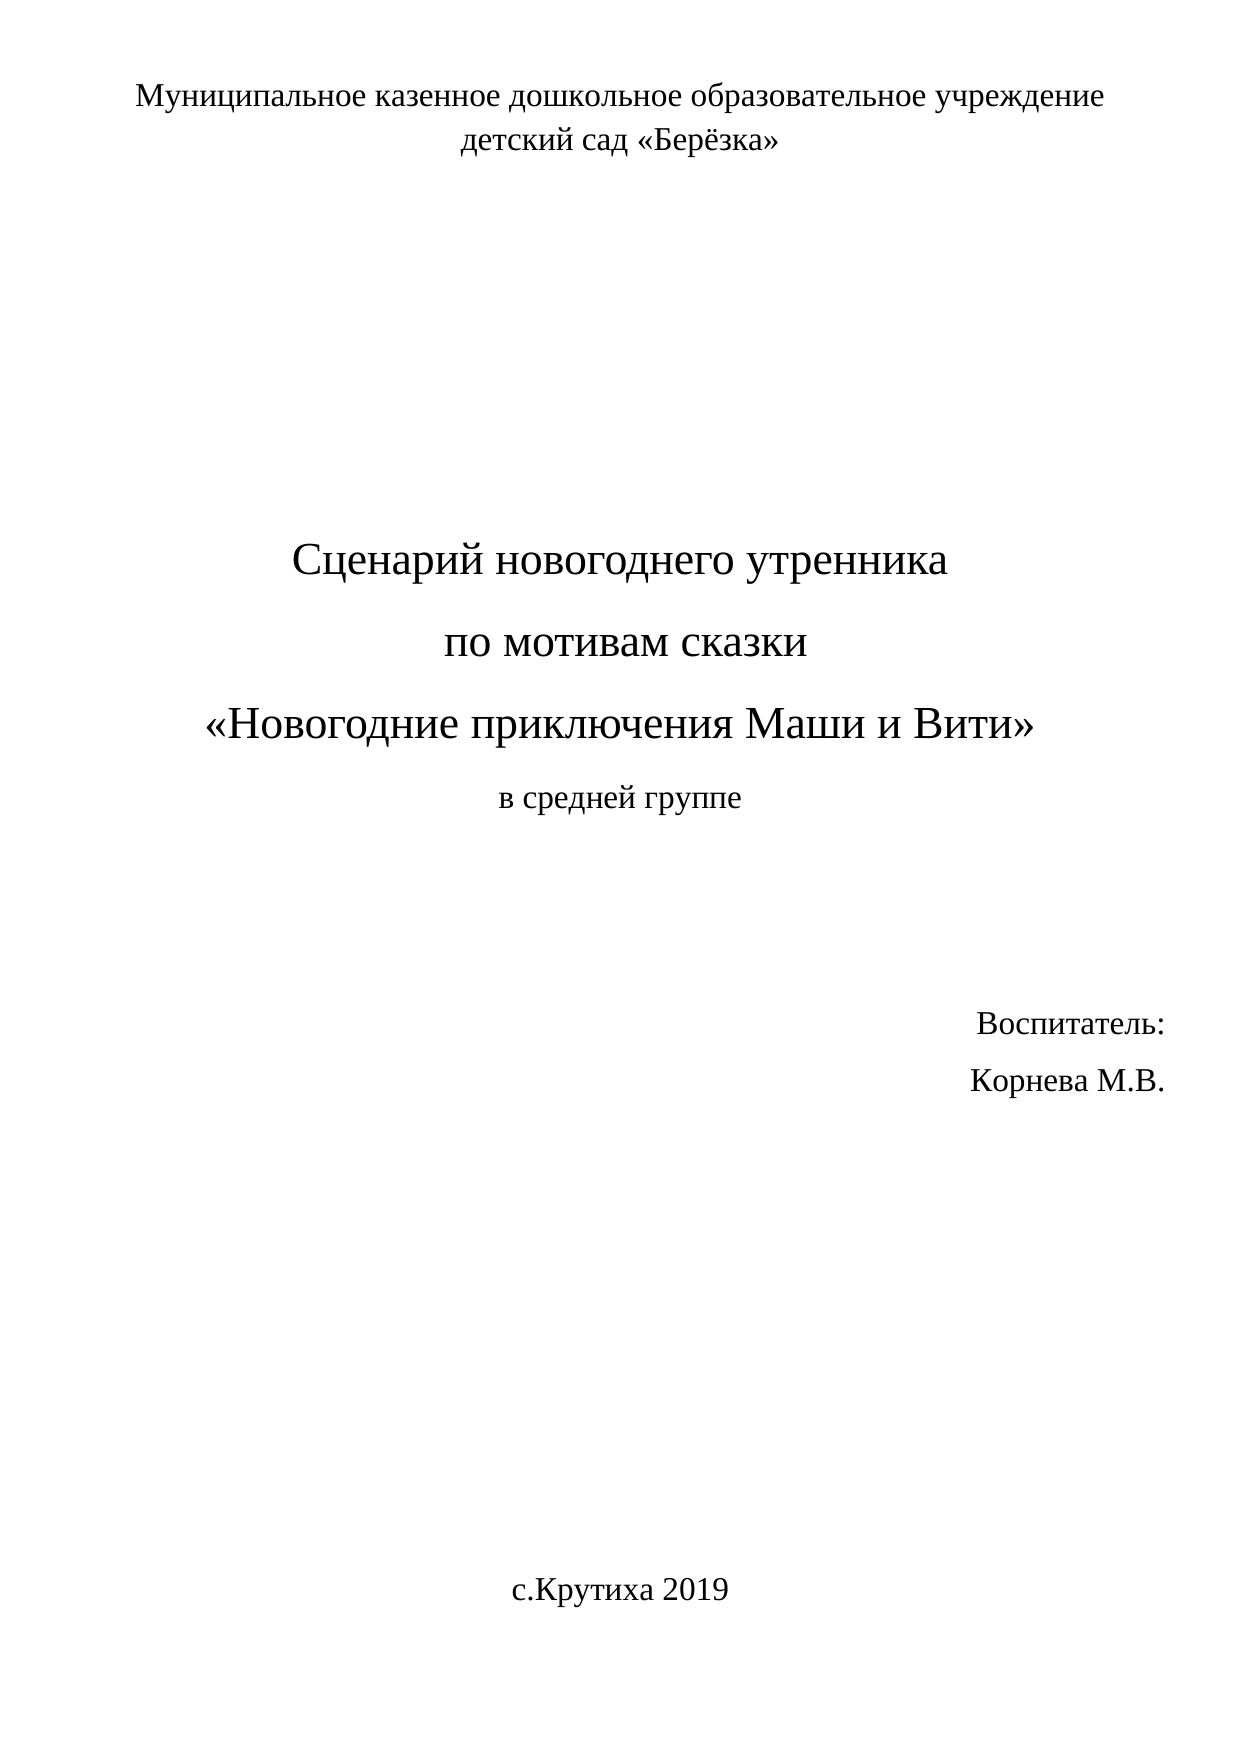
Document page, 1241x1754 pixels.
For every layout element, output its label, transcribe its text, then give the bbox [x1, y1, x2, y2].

text Муниципальное казенное дошкольное образовательное учреждение детский сад «Берёзка» [75, 75, 1165, 157]
text Сценарий новогоднего утренника [75, 532, 1165, 584]
text Корнева М.В. [75, 1060, 1165, 1098]
text по мотивам сказки [75, 613, 1165, 666]
text «Новогодние приключения Маши и Вити» [75, 695, 1165, 748]
text Воспитатель: [75, 1003, 1165, 1042]
text в средней группе [75, 777, 1165, 816]
text с.Крутиха 2019 [75, 1569, 1165, 1607]
